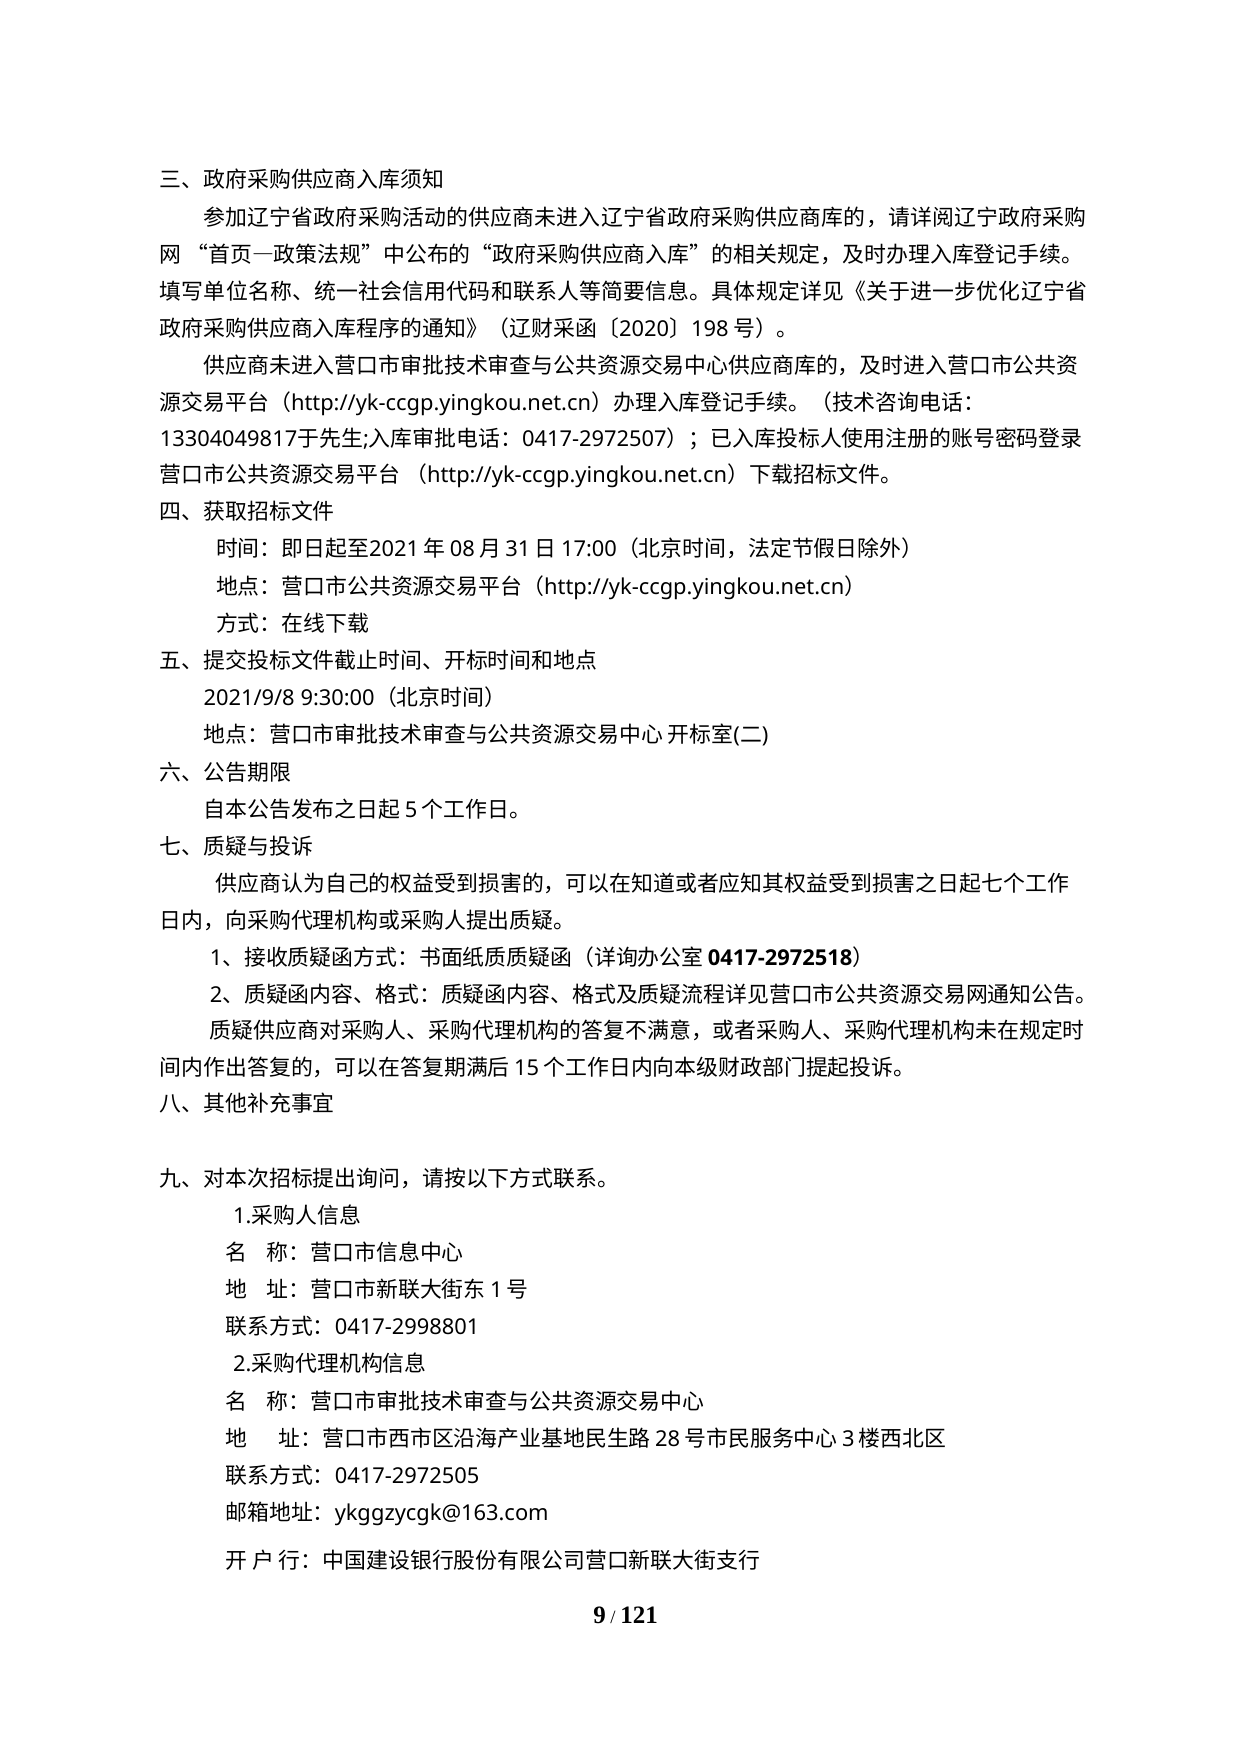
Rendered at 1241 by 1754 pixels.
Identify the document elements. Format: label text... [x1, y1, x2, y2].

text 质疑供应商对采购人、采购代理机构的答复不满意，或者采购人、采购代理机构未在规定时间内作出答复的，可以在答复期满后15个工作日内向本级财政部门提起投诉。 [159, 1013, 1087, 1081]
text 八、其他补充事宜 [159, 1086, 1087, 1118]
text 1.采购人信息 [211, 1197, 1087, 1230]
text 1、接收质疑函方式：书面纸质质疑函（详询办公室0417-2972518） [159, 940, 1087, 972]
text （北京时间） [159, 680, 1087, 712]
text 2.采购代理机构信息 [211, 1346, 1087, 1378]
text 四、获取招标文件 [159, 494, 1087, 526]
text 参加辽宁省政府采购活动的供应商未进入辽宁省政府采购供应商库的，请详阅辽宁政府采购网 “首页—政策法规”中公布的“政府采购供应商入库”的相关规定，及时办理入库登记手续。填写单位名称、统一社会信用代码和联系人等简要信息。具体规定详见《关于进一步优化辽宁省政府采购供应商入库程序的通知》（辽财采函〔2020〕198号）。 [159, 199, 1087, 343]
text 方式：在线下载 [159, 606, 1087, 638]
text 六、公告期限 [159, 754, 1087, 787]
text 地点：营口市公共资源交易平台（http://yk-ccgp.yingkou.net.cn） [159, 568, 1087, 601]
text 供应商未进入营口市审批技术审查与公共资源交易中心供应商库的，及时进入营口市公共资源交易平台（http://yk-ccgp.yingkou.net.cn）办理入库登记手续。（技术咨询电话：于先生;入库审批电话：）；已入库投标人使用注册的账号密码登录营口市公共资源交易平台 （http://yk-ccgp.yingkou.net.cn）下载招标文件。 [159, 348, 1087, 489]
text 2、质疑函内容、格式：质疑函内容、格式及质疑流程详见营口市公共资源交易网通知公告。 [159, 977, 1087, 1008]
text 名 称： [159, 1234, 1087, 1267]
text 联系方式： [159, 1309, 1087, 1341]
text 自本公告发布之日起5个工作日。 [159, 791, 1087, 824]
text 三、政府采购供应商入库须知 [159, 162, 1087, 194]
text 九、对本次招标提出询问，请按以下方式联系。 [159, 1160, 1087, 1193]
text 五、提交投标文件截止时间、开标时间和地点 [159, 643, 1087, 675]
text 邮箱地址：ykggzycgk@163.com [159, 1495, 1087, 1527]
text 时间：即日起至（北京时间，法定节假日除外） [159, 531, 1087, 564]
text 地点： [159, 717, 1087, 749]
text 开 户 行：中国建设银行股份有限公司营口新联大街支行 [159, 1543, 1087, 1576]
text 名 称： [159, 1383, 1087, 1416]
text 地 址： [159, 1420, 1087, 1453]
text 七、质疑与投诉 [159, 829, 1087, 861]
text 供应商认为自己的权益受到损害的，可以在知道或者应知其权益受到损害之日起七个工作日内，向采购代理机构或采购人提出质疑。 [159, 866, 1087, 936]
text 地 址： [159, 1272, 1087, 1304]
text 联系方式： [159, 1458, 1087, 1490]
